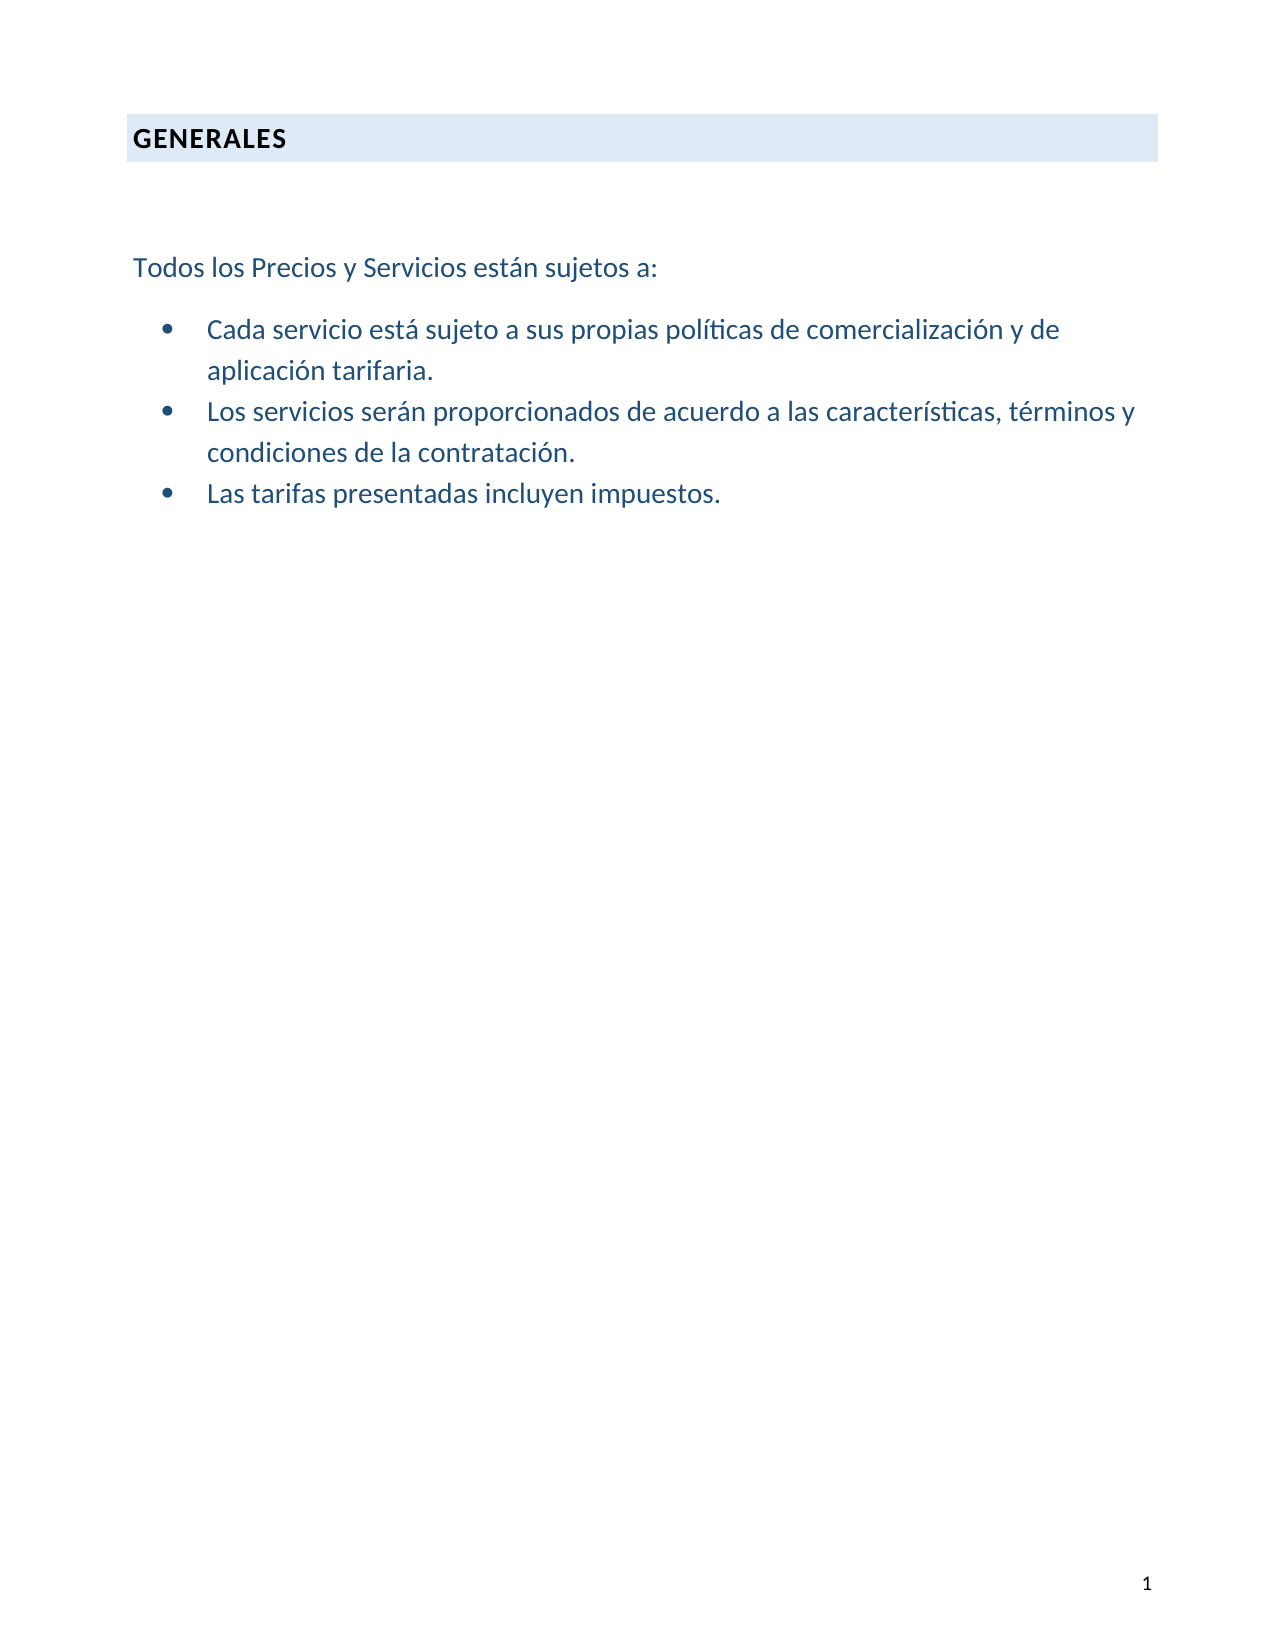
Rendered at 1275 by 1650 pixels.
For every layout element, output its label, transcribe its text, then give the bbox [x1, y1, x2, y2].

subtitle GENERALES [133, 120, 1152, 156]
list Las tarifas presentadas incluyen impuestos. [162, 475, 1152, 511]
list Cada servicio está sujeto a sus propias políticas de comercialización y de aplicación tarifaria. [162, 311, 1152, 388]
list Los servicios serán proporcionados de acuerdo a las características, términos y condiciones de la contratación. [162, 393, 1152, 469]
text Todos los Precios y Servicios están sujetos a: [133, 249, 1152, 285]
